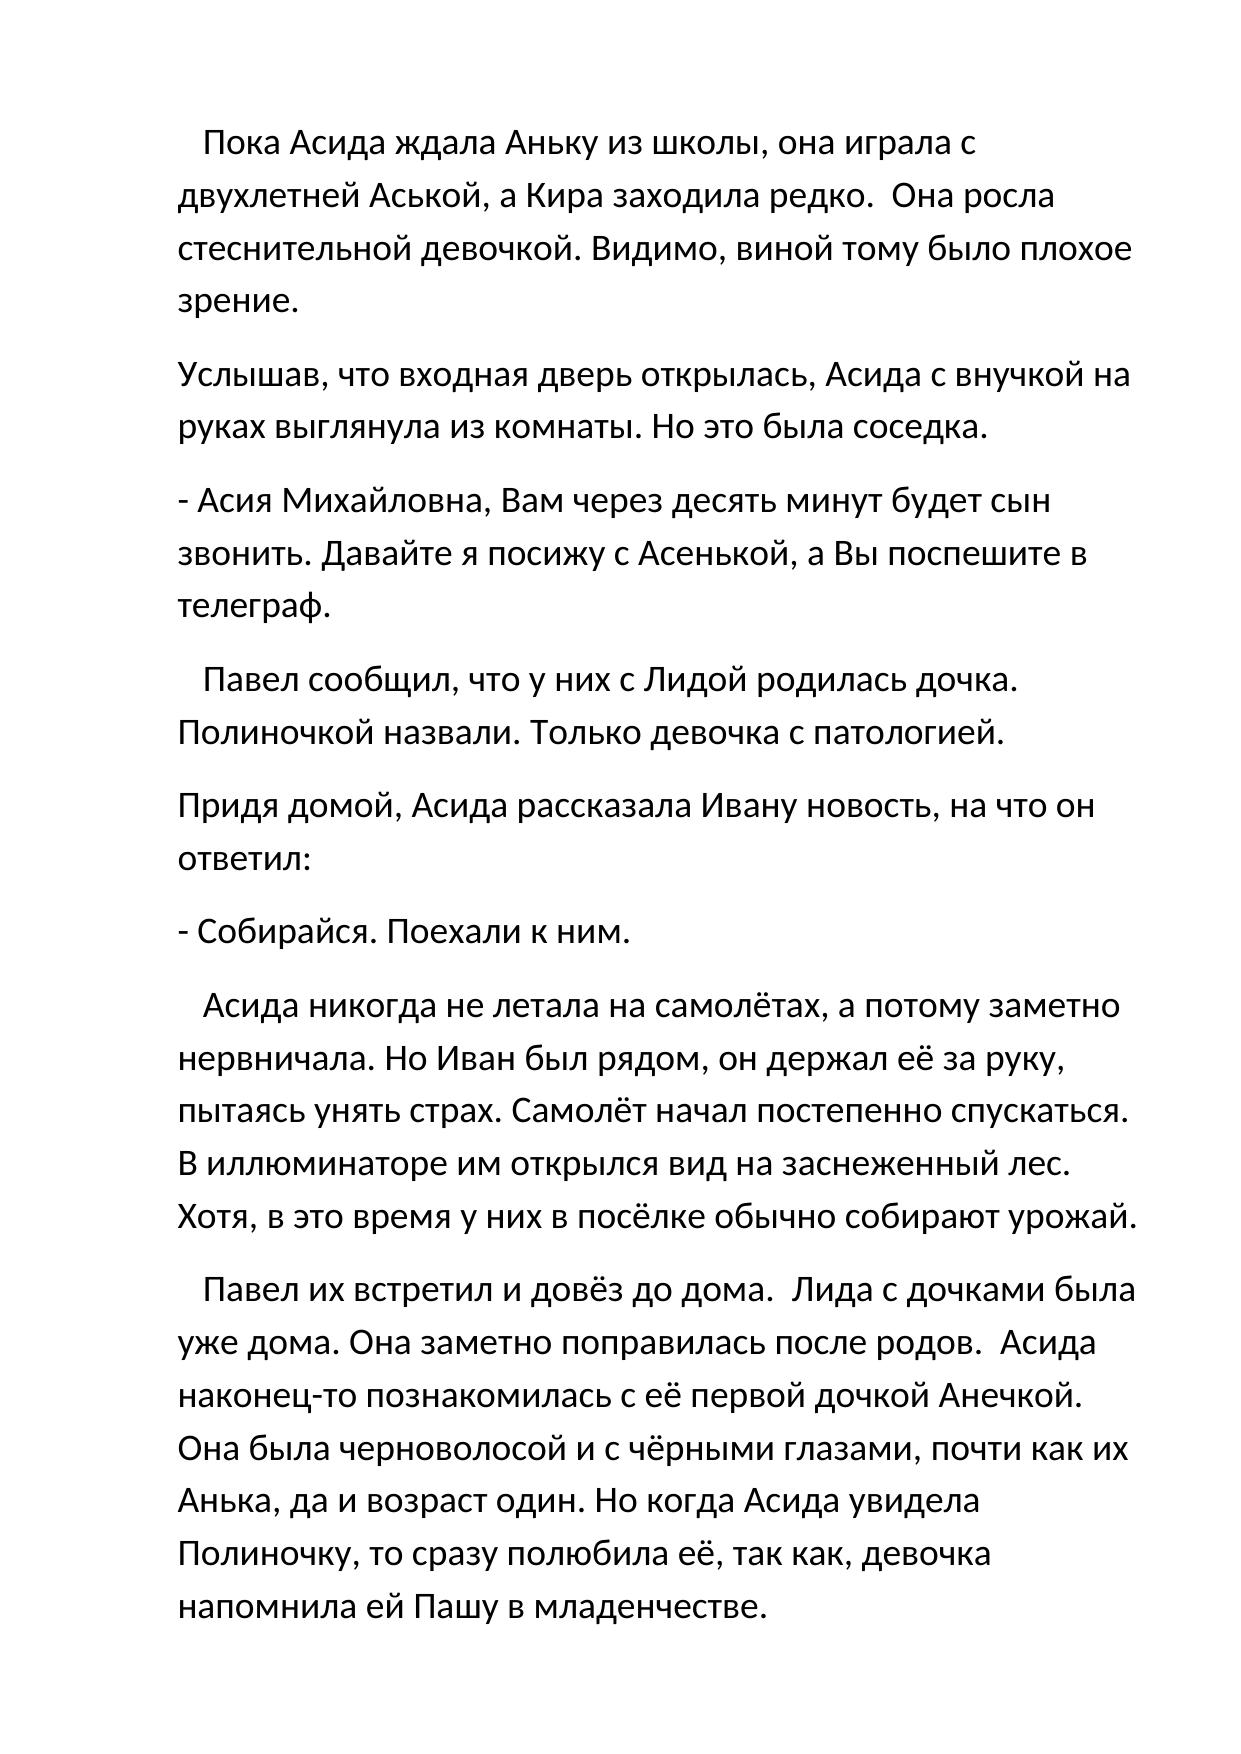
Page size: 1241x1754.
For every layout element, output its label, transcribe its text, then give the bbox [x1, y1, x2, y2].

text - Собирайся. Поехали к ним. [177, 907, 1152, 953]
text Придя домой, Асида рассказала Ивану новость, на что он ответил: [177, 781, 1152, 880]
text Услышав, что входная дверь открылась, Асида с внучкой на руках выглянула из комнаты. Но это была соседка. [177, 350, 1152, 448]
text Павел их встретил и довёз до дома. Лида с дочками была уже дома. Она заметно поправилась после родов. Асида наконец-то познакомилась с её первой дочкой Анечкой. Она была черноволосой и с чёрными глазами, почти как их Анька, да и возраст один. Но когда Асида увидела Полиночку, то сразу полюбила её, так как, девочка напомнила ей Пашу в младенчестве. [177, 1265, 1152, 1627]
text Пока Асида ждала Аньку из школы, она играла с двухлетней Аськой, а Кира заходила редко. Она росла стеснительной девочкой. Видимо, виной тому было плохое зрение. [177, 118, 1152, 322]
text Павел сообщил, что у них с Лидой родилась дочка. Полиночкой назвали. Только девочка с патологией. [177, 655, 1152, 753]
text - Асия Михайловна, Вам через десять минут будет сын звонить. Давайте я посижу с Асенькой, а Вы поспешите в телеграф. [177, 476, 1152, 627]
text Асида никогда не летала на самолётах, а потому заметно нервничала. Но Иван был рядом, он держал её за руку, пытаясь унять страх. Самолёт начал постепенно спускаться. В иллюминаторе им открылся вид на заснеженный лес. Хотя, в это время у них в посёлке обычно собирают урожай. [177, 981, 1152, 1238]
